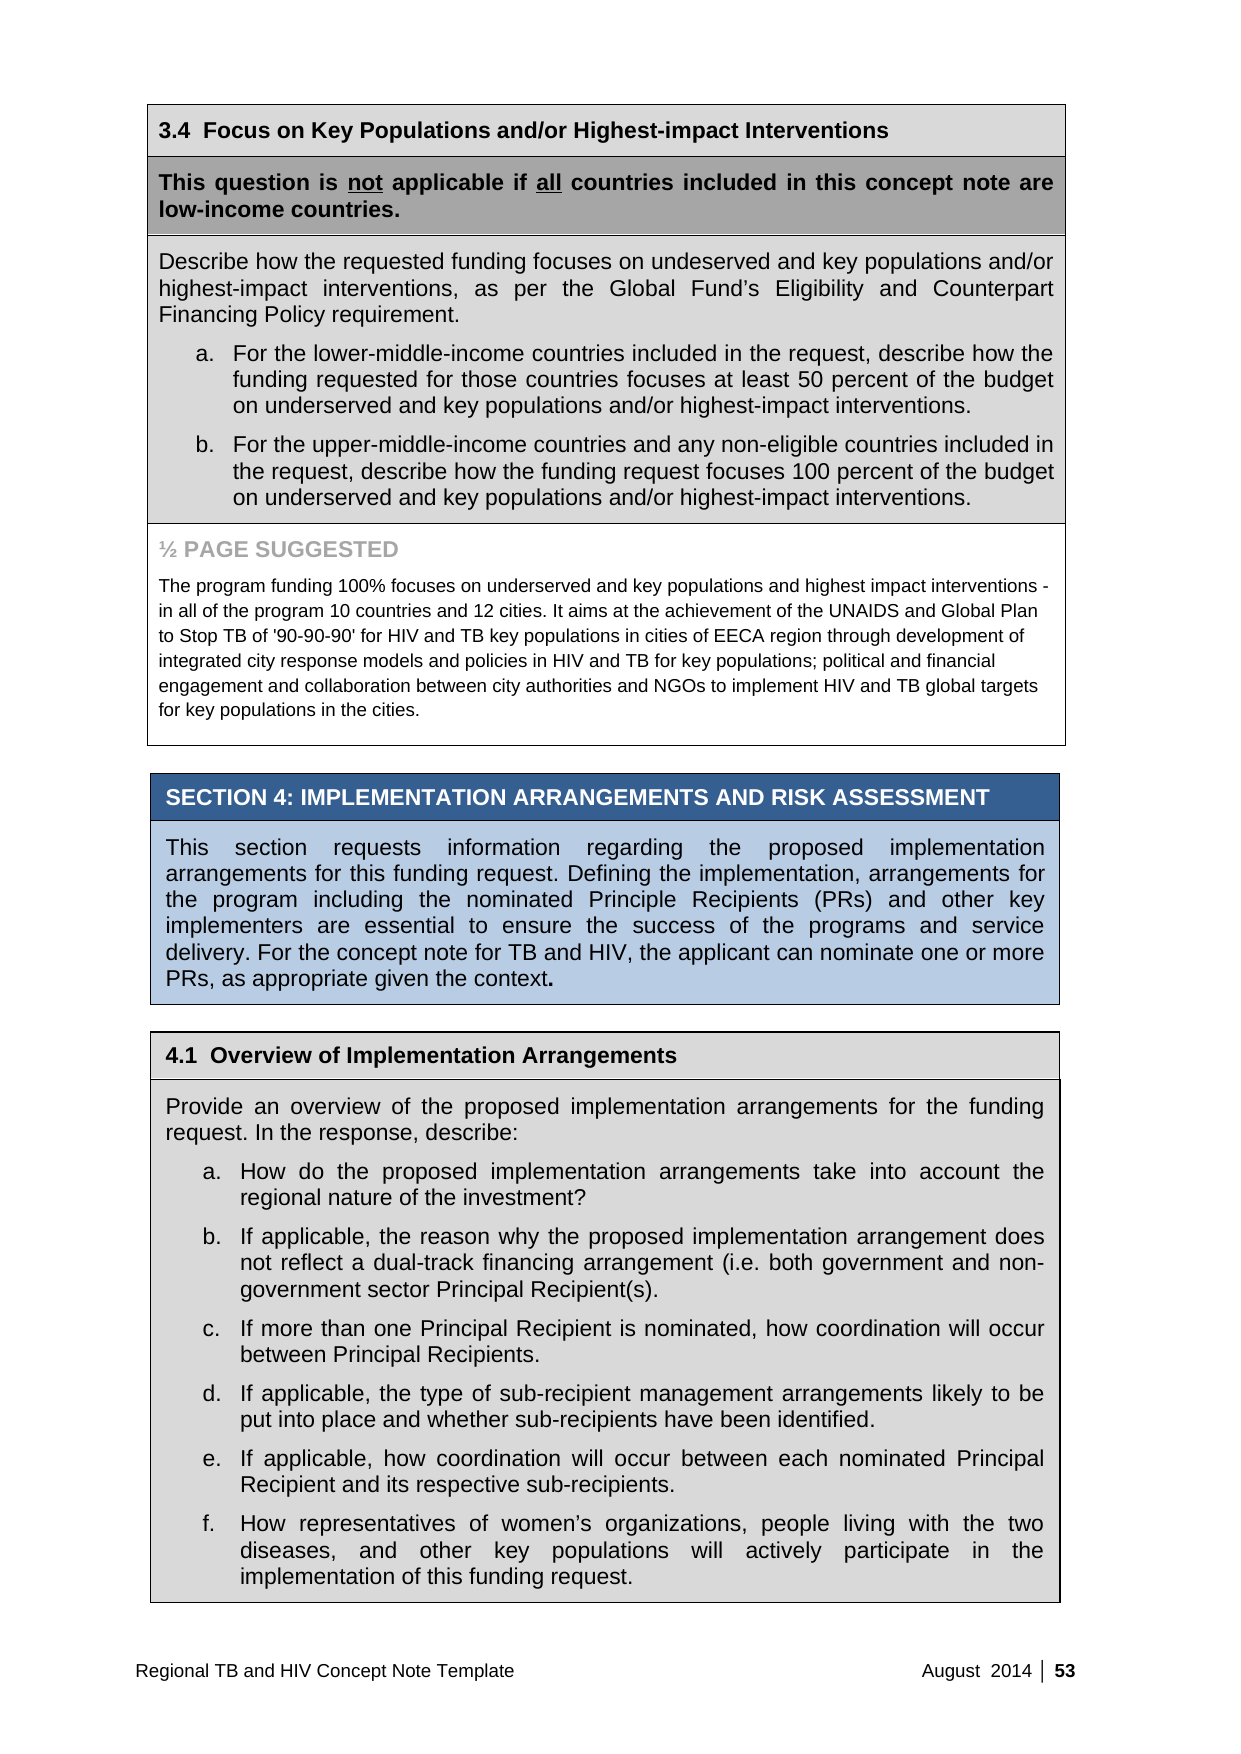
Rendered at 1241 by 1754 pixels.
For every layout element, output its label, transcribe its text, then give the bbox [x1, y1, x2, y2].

table_cell Describe how the requested funding focuses on undeserved and key populations and/or highest-impact interventions, as per the Global Fund’s Eligibility and Counterpart Financing Policy requirement. For the lower-middle-income countries included in the request, describe how the funding requested for those countries focuses at least 50 percent of the budget on underserved and key populations and/or highest-impact interventions. For the upper-middle-income countries and any non-eligible countries included in the request, describe how the funding request focuses 100 percent of the budget on underserved and key populations and/or highest-impact interventions. [148, 236, 1065, 523]
table_cell Provide an overview of the proposed implementation arrangements for the funding request. In the response, describe: How do the proposed implementation arrangements take into account the regional nature of the investment? If applicable, the reason why the proposed implementation arrangement does not reflect a dual-track financing arrangement (i.e. both government and non-government sector Principal Recipient(s). If more than one Principal Recipient is nominated, how coordination will occur between Principal Recipients. If applicable, the type of sub-recipient management arrangements likely to be put into place and whether sub-recipients have been identified. If applicable, how coordination will occur between each nominated Principal Recipient and its respective sub-recipients. How representatives of women’s organizations, people living with the two diseases, and other key populations will actively participate in the implementation of this funding request. [151, 1080, 1059, 1602]
table_cell ½ PAGE SUGGESTED The program funding 100% focuses on underserved and key populations and highest impact interventions - in all of the program 10 countries and 12 cities. It aims at the achievement of the UNAIDS and Global Plan to Stop TB of '90-90-90' for HIV and TB key populations in cities of EECA region through development of integrated city response models and policies in HIV and TB for key populations; political and financial engagement and collaboration between city authorities and NGOs to implement HIV and TB global targets for key populations in the cities. [148, 524, 1065, 745]
table_cell This section requests information regarding the proposed implementation arrangements for this funding request. Defining the implementation, arrangements for the program including the nominated Principle Recipients (PRs) and other key implementers are essential to ensure the success of the programs and service delivery. For the concept note for TB and HIV, the applicant can nominate one or more PRs, as appropriate given the context. [151, 821, 1059, 1004]
table_header SECTION 4: IMPLEMENTATION ARRANGEMENTS AND RISK ASSESSMENT [151, 774, 1059, 820]
table_cell This question is not applicable if all countries included in this concept note are low-income countries. [148, 157, 1065, 234]
table_header 3.4 Focus on Key Populations and/or Highest-impact Interventions [148, 105, 1065, 156]
table_header 4.1 Overview of Implementation Arrangements [151, 1033, 1059, 1078]
